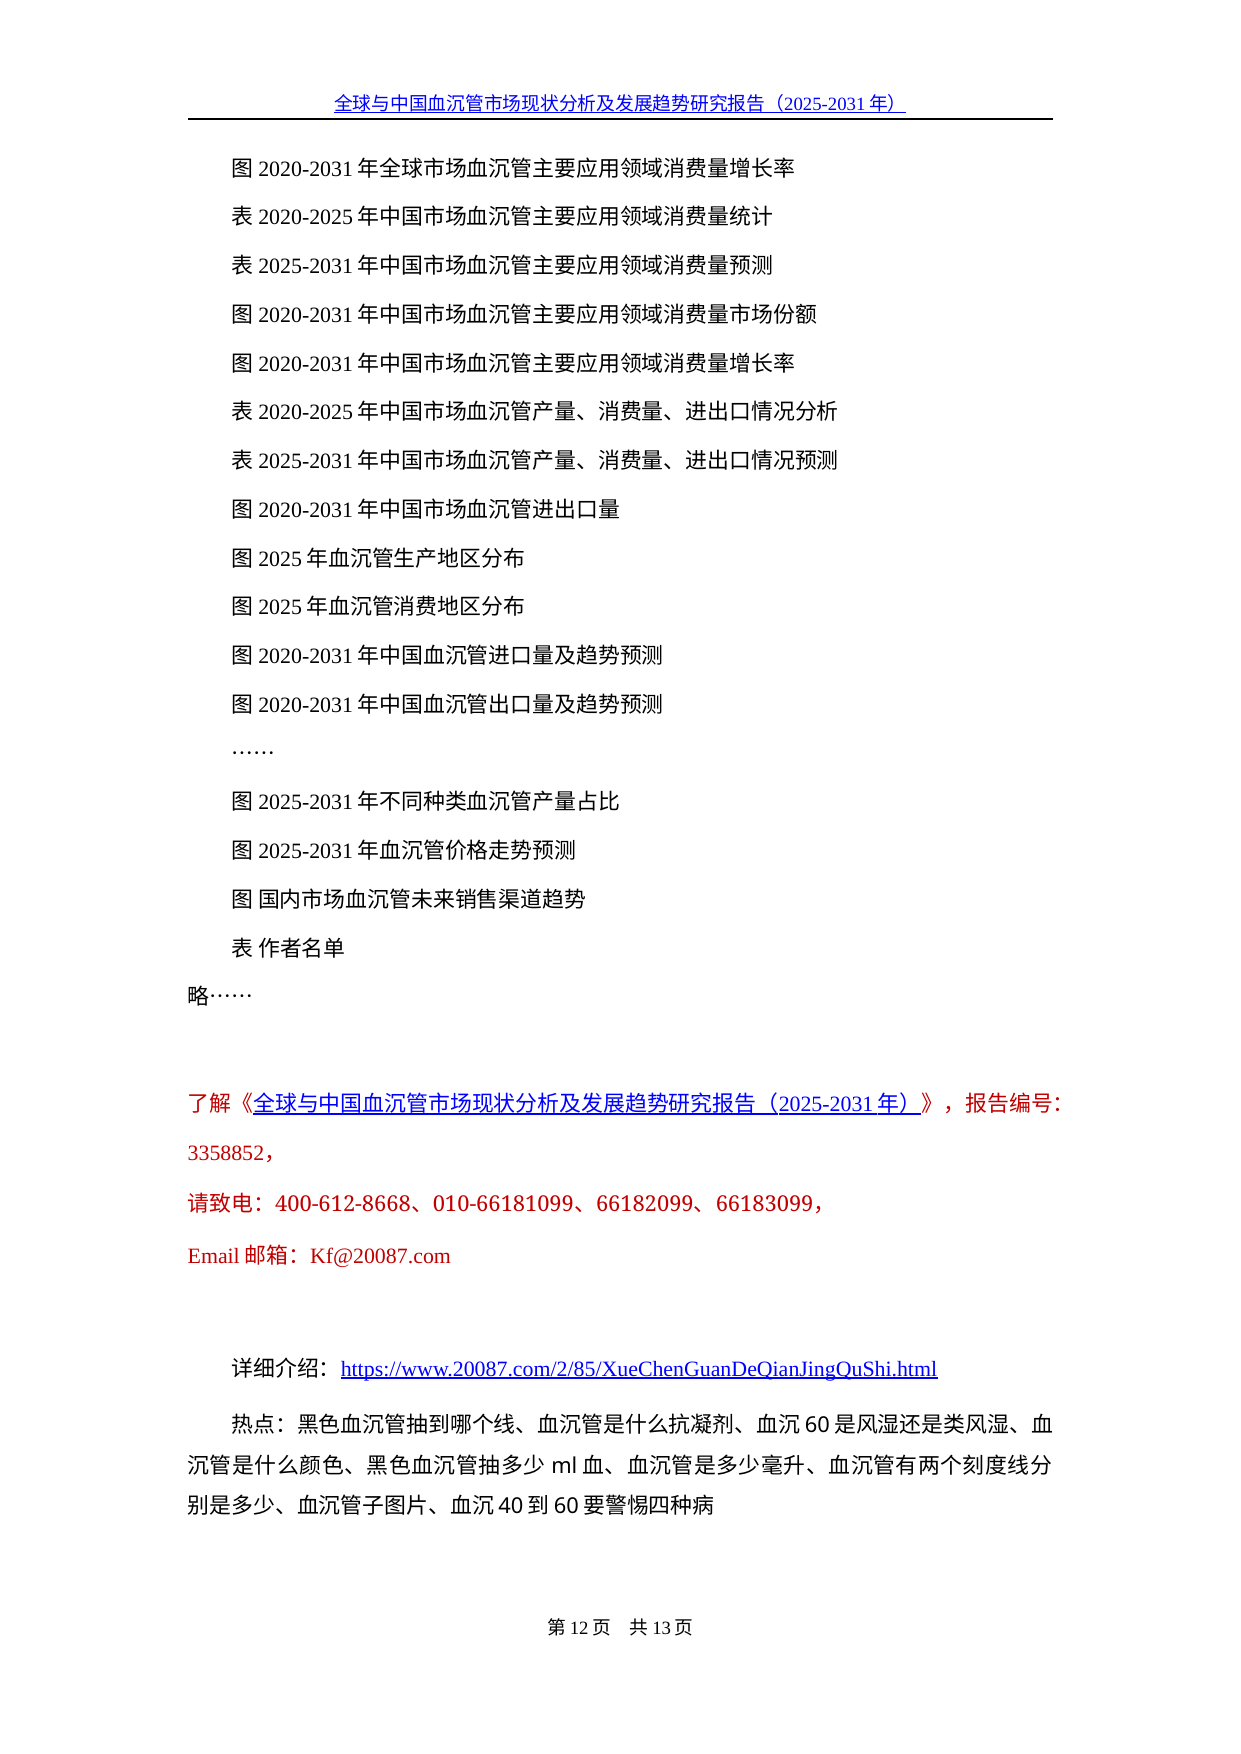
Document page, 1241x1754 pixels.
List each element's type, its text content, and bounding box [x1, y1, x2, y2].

text 请致电：400-612-8668、010-66181099、66182099、66183099， [187, 1186, 1053, 1218]
text 热点：黑色血沉管抽到哪个线、血沉管是什么抗凝剂、血沉60是风湿还是类风湿、血沉管是什么颜色、黑色血沉管抽多少ml血、血沉管是多少毫升、血沉管有两个刻度线分别是多少、血沉管子图片、血沉40到60要警惕四种病 [187, 1407, 1053, 1521]
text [187, 150, 1053, 1011]
text 了解《全球与中国血沉管市场现状分析及发展趋势研究报告（2025-2031年）》，报告编号：3358852， [187, 1085, 1053, 1167]
text 详细介绍：https://www.20087.com/2/85/XueChenGuanDeQianJingQuShi.html [187, 1350, 1053, 1383]
text Email邮箱：Kf@20087.com [187, 1237, 1053, 1270]
